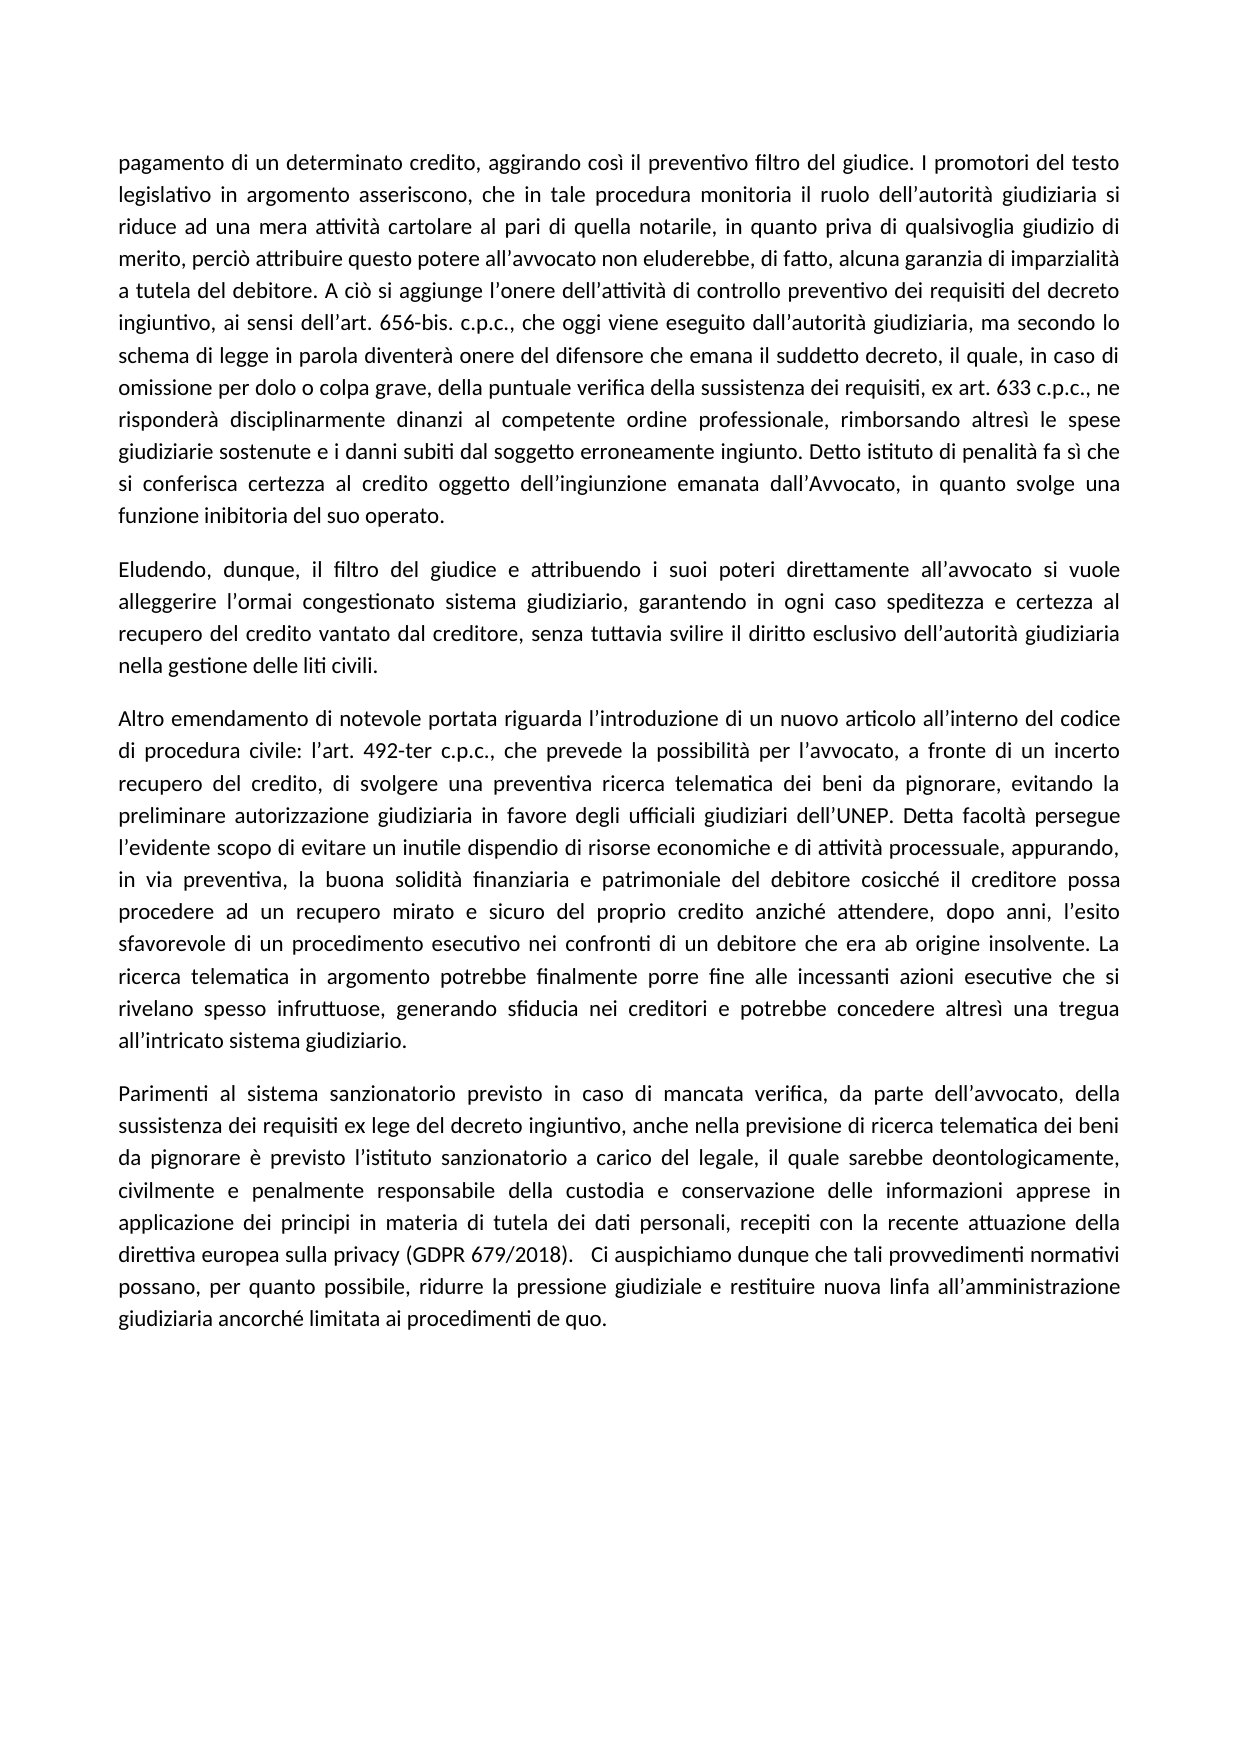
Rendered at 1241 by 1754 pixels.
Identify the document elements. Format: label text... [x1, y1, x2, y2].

text Eludendo, dunque, il filtro del giudice e attribuendo i suoi poteri direttamente all’avvocato si vuole alleggerire l’ormai congestionato sistema giudiziario, garantendo in ogni caso speditezza e certezza al recupero del credito vantato dal creditore, senza tuttavia svilire il diritto esclusivo dell’autorità giudiziaria nella gestione delle liti civili. [118, 555, 1122, 679]
text Altro emendamento di notevole portata riguarda l’introduzione di un nuovo articolo all’interno del codice di procedura civile: l’art. 492-ter c.p.c., che prevede la possibilità per l’avvocato, a fronte di un incerto recupero del credito, di svolgere una preventiva ricerca telematica dei beni da pignorare, evitando la preliminare autorizzazione giudiziaria in favore degli ufficiali giudiziari dell’UNEP. Detta facoltà persegue l’evidente scopo di evitare un inutile dispendio di risorse economiche e di attività processuale, appurando, in via preventiva, la buona solidità finanziaria e patrimoniale del debitore cosicché il creditore possa procedere ad un recupero mirato e sicuro del proprio credito anziché attendere, dopo anni, l’esito sfavorevole di un procedimento esecutivo nei confronti di un debitore che era ab origine insolvente. La ricerca telematica in argomento potrebbe finalmente porre fine alle incessanti azioni esecutive che si rivelano spesso infruttuose, generando sfiducia nei creditori e potrebbe concedere altresì una tregua all’intricato sistema giudiziario. [118, 704, 1122, 1054]
text Parimenti al sistema sanzionatorio previsto in caso di mancata verifica, da parte dell’avvocato, della sussistenza dei requisiti ex lege del decreto ingiuntivo, anche nella previsione di ricerca telematica dei beni da pignorare è previsto l’istituto sanzionatorio a carico del legale, il quale sarebbe deontologicamente, civilmente e penalmente responsabile della custodia e conservazione delle informazioni apprese in applicazione dei principi in materia di tutela dei dati personali, recepiti con la recente attuazione della direttiva europea sulla privacy (GDPR 679/2018). Ci auspichiamo dunque che tali provvedimenti normativi possano, per quanto possibile, ridurre la pressione giudiziale e restituire nuova linfa all’amministrazione giudiziaria ancorché limitata ai procedimenti de quo. [118, 1079, 1122, 1332]
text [118, 148, 1122, 530]
